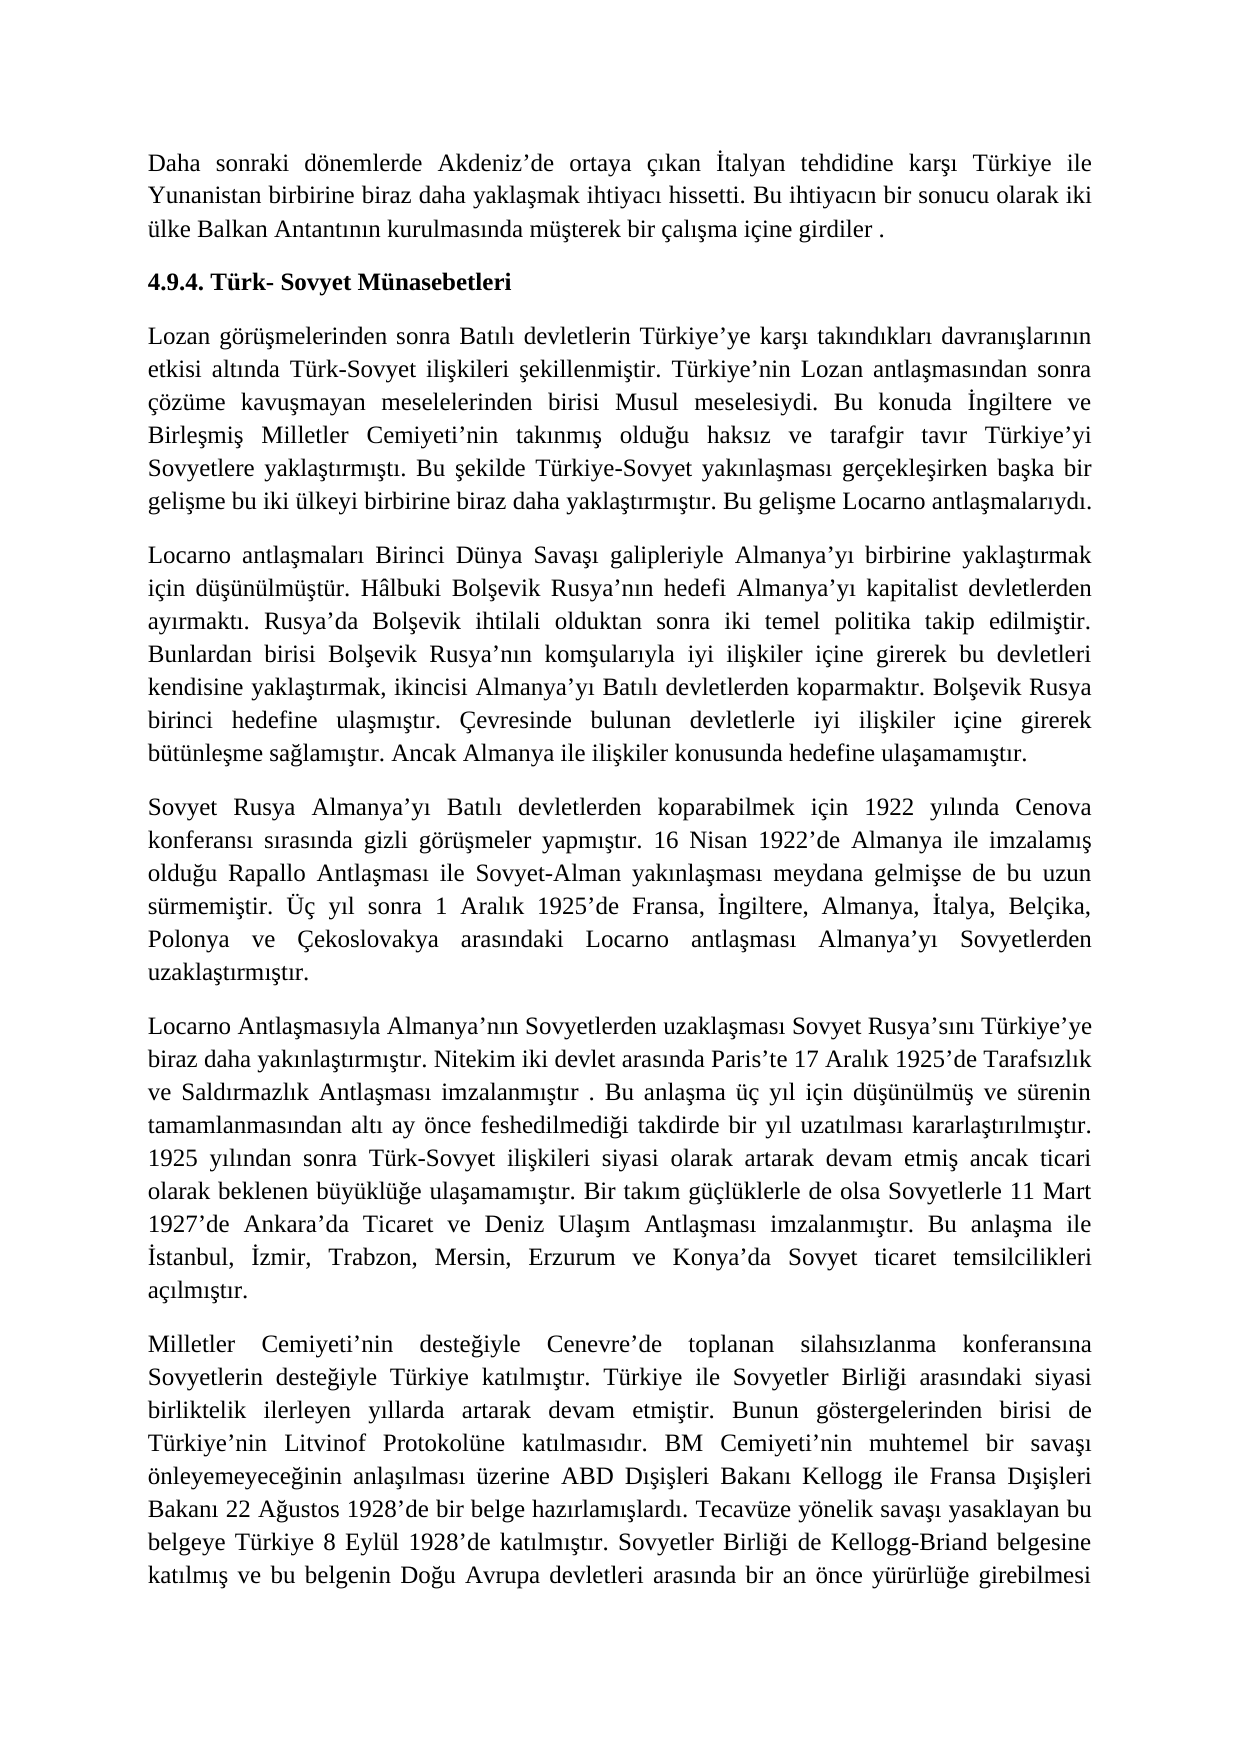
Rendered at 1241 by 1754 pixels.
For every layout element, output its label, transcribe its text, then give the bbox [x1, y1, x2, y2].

text 4.9.4. Türk- Sovyet Münasebetleri [148, 267, 1093, 296]
text Lozan görüşmelerinden sonra Batılı devletlerin Türkiye’ye karşı takındıkları davranışlarının etkisi altında Türk-Sovyet ilişkileri şekillenmiştir. Türkiye’nin Lozan antlaşmasından sonra çözüme kavuşmayan meselelerinden birisi Musul meselesiydi. Bu konuda İngiltere ve Birleşmiş Milletler Cemiyeti’nin takınmış olduğu haksız ve tarafgir tavır Türkiye’yi Sovyetlere yaklaştırmıştı. Bu şekilde Türkiye-Sovyet yakınlaşması gerçekleşirken başka bir gelişme bu iki ülkeyi birbirine biraz daha yaklaştırmıştır. Bu gelişme Locarno antlaşmalarıydı. [148, 321, 1093, 515]
text Sovyet Rusya Almanya’yı Batılı devletlerden koparabilmek için 1922 yılında Cenova konferansı sırasında gizli görüşmeler yapmıştır. 16 Nisan 1922’de Almanya ile imzalamış olduğu Rapallo Antlaşması ile Sovyet-Alman yakınlaşması meydana gelmişse de bu uzun sürmemiştir. Üç yıl sonra 1 Aralık 1925’de Fransa, İngiltere, Almanya, İtalya, Belçika, Polonya ve Çekoslovakya arasındaki Locarno antlaşması Almanya’yı Sovyetlerden uzaklaştırmıştır. [148, 792, 1093, 986]
text Locarno antlaşmaları Birinci Dünya Savaşı galipleriyle Almanya’yı birbirine yaklaştırmak için düşünülmüştür. Hâlbuki Bolşevik Rusya’nın hedefi Almanya’yı kapitalist devletlerden ayırmaktı. Rusya’da Bolşevik ihtilali olduktan sonra iki temel politika takip edilmiştir. Bunlardan birisi Bolşevik Rusya’nın komşularıyla iyi ilişkiler içine girerek bu devletleri kendisine yaklaştırmak, ikincisi Almanya’yı Batılı devletlerden koparmaktır. Bolşevik Rusya birinci hedefine ulaşmıştır. Çevresinde bulunan devletlerle iyi ilişkiler içine girerek bütünleşme sağlamıştır. Ancak Almanya ile ilişkiler konusunda hedefine ulaşamamıştır. [148, 540, 1093, 767]
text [148, 1329, 1093, 1589]
text Locarno Antlaşmasıyla Almanya’nın Sovyetlerden uzaklaşması Sovyet Rusya’sını Türkiye’ye biraz daha yakınlaştırmıştır. Nitekim iki devlet arasında Paris’te 17 Aralık 1925’de Tarafsızlık ve Saldırmazlık Antlaşması imzalanmıştır . Bu anlaşma üç yıl için düşünülmüş ve sürenin tamamlanmasından altı ay önce feshedilmediği takdirde bir yıl uzatılması kararlaştırılmıştır. 1925 yılından sonra Türk-Sovyet ilişkileri siyasi olarak artarak devam etmiş ancak ticari olarak beklenen büyüklüğe ulaşamamıştır. Bir takım güçlüklerle de olsa Sovyetlerle 11 Mart 1927’de Ankara’da Ticaret ve Deniz Ulaşım Antlaşması imzalanmıştır. Bu anlaşma ile İstanbul, İzmir, Trabzon, Mersin, Erzurum ve Konya’da Sovyet ticaret temsilcilikleri açılmıştır. [148, 1011, 1093, 1304]
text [148, 148, 1093, 242]
